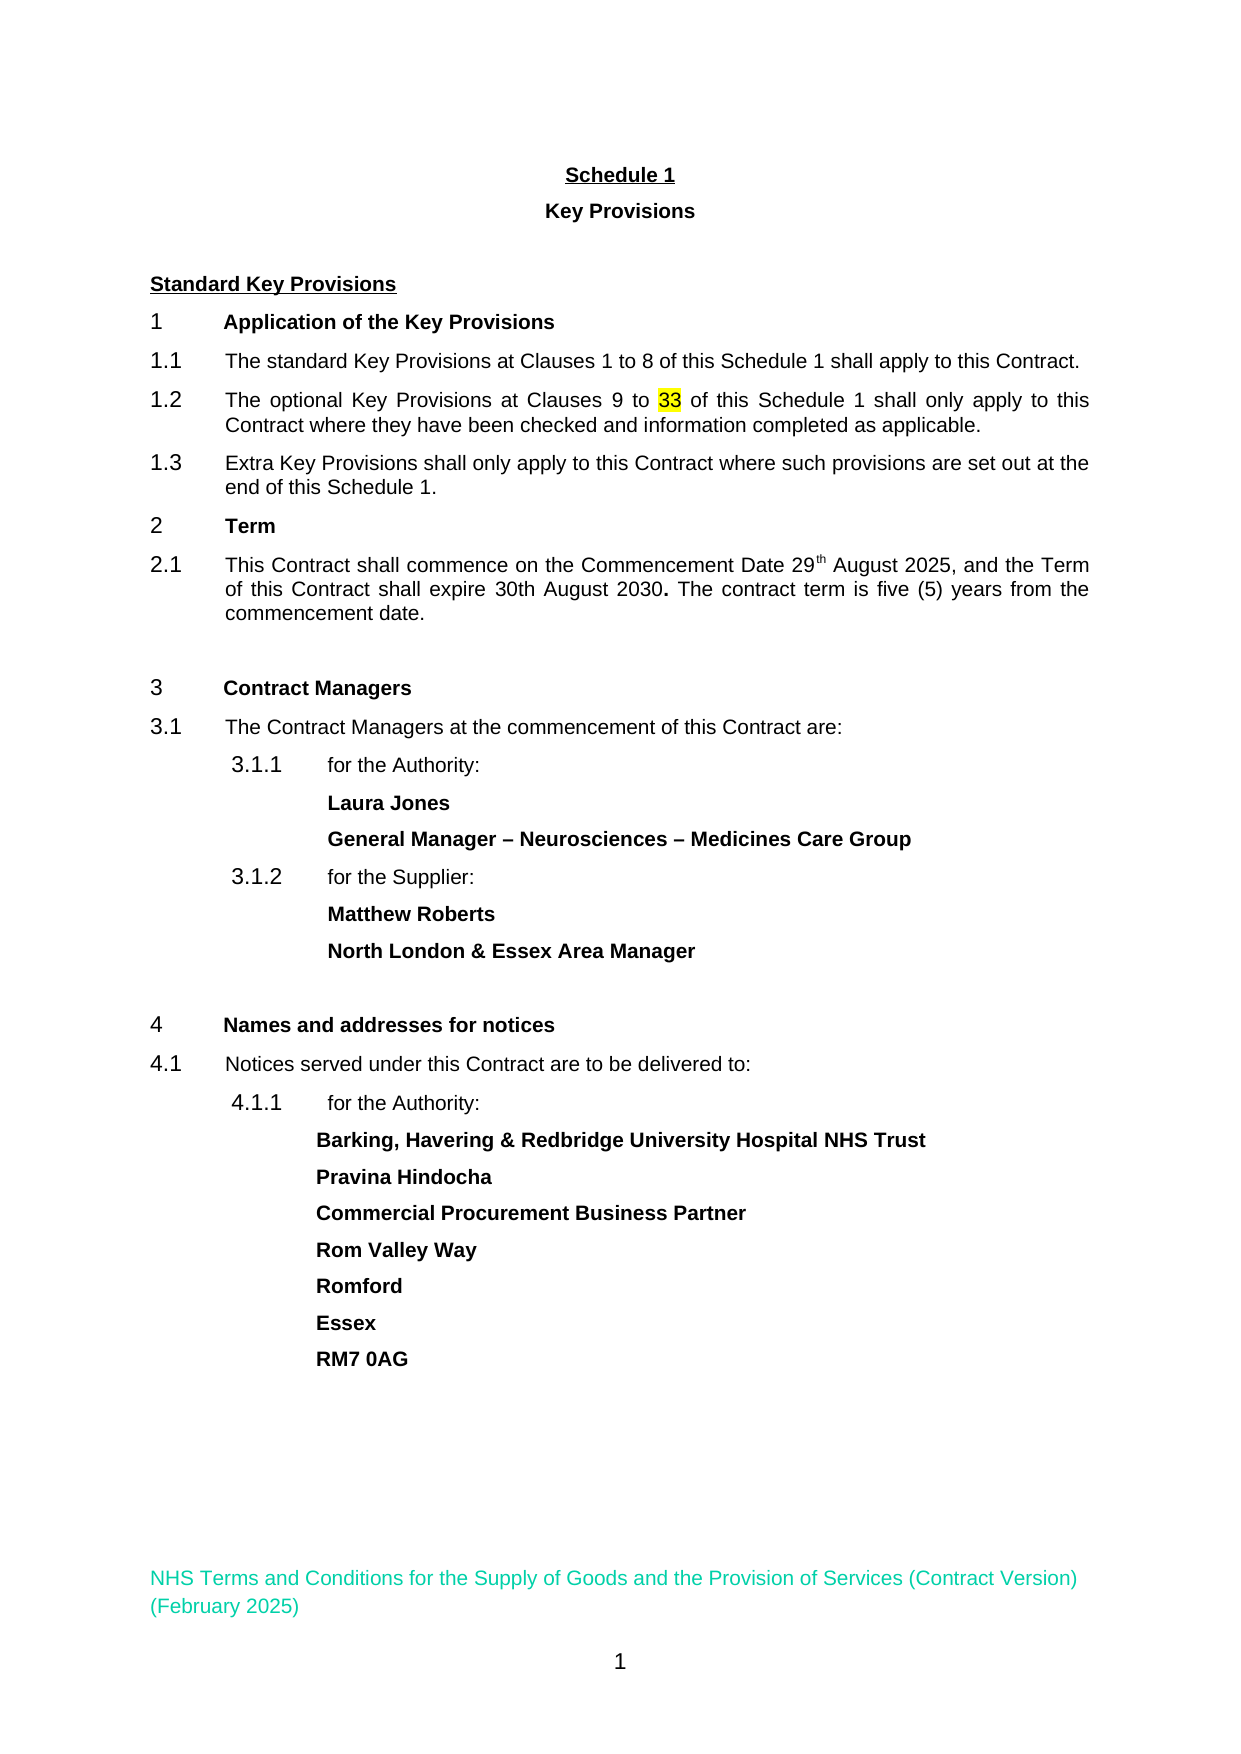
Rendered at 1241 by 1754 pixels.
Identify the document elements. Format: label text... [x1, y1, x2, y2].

subtitle The Contract Managers at the commencement of this Contract are: [150, 713, 1090, 739]
subtitle The standard Key Provisions at Clauses 1 to 8 of this Schedule 1 shall apply to this Contract. [150, 347, 1090, 373]
subtitle This Contract shall commence on the Commencement Date 29th August 2025, and the Term of this Contract shall expire 30th August 2030. The contract term is five (5) years from the commencement date. [150, 551, 1090, 625]
subtitle North London & Essex Area Manager [252, 938, 1090, 962]
subtitle Names and addresses for notices [150, 1011, 1090, 1038]
subtitle Extra Key Provisions shall only apply to this Contract where such provisions are set out at the end of this Schedule 1. [150, 449, 1090, 499]
subtitle General Manager – Neurosciences – Medicines Care Group [252, 827, 1090, 851]
subtitle for the Supplier: [231, 863, 1090, 889]
subtitle Romford [252, 1274, 1090, 1298]
subtitle The optional Key Provisions at Clauses 9 to 33 of this Schedule 1 shall only apply to this Contract where they have been checked and information completed as applicable. [150, 386, 1090, 436]
subtitle Notices served under this Contract are to be delivered to: [150, 1050, 1090, 1077]
subtitle Pravina Hindocha [252, 1164, 1090, 1188]
subtitle Key Provisions [150, 199, 1090, 223]
subtitle Rom Valley Way [252, 1237, 1090, 1261]
subtitle Essex [252, 1310, 1090, 1334]
subtitle for the Authority: [231, 751, 1090, 778]
subtitle Application of the Key Provisions [150, 308, 1090, 335]
text Standard Key Provisions [150, 272, 1090, 296]
subtitle for the Authority: [231, 1089, 1090, 1116]
subtitle Barking, Havering & Redbridge University Hospital NHS Trust [252, 1128, 1090, 1152]
subtitle Laura Jones [252, 790, 1090, 814]
subtitle RM7 0AG [252, 1347, 1090, 1371]
subtitle Term [150, 512, 1090, 538]
subtitle Matthew Roberts [252, 902, 1090, 926]
subtitle Commercial Procurement Business Partner [252, 1201, 1090, 1225]
subtitle Contract Managers [150, 674, 1090, 700]
